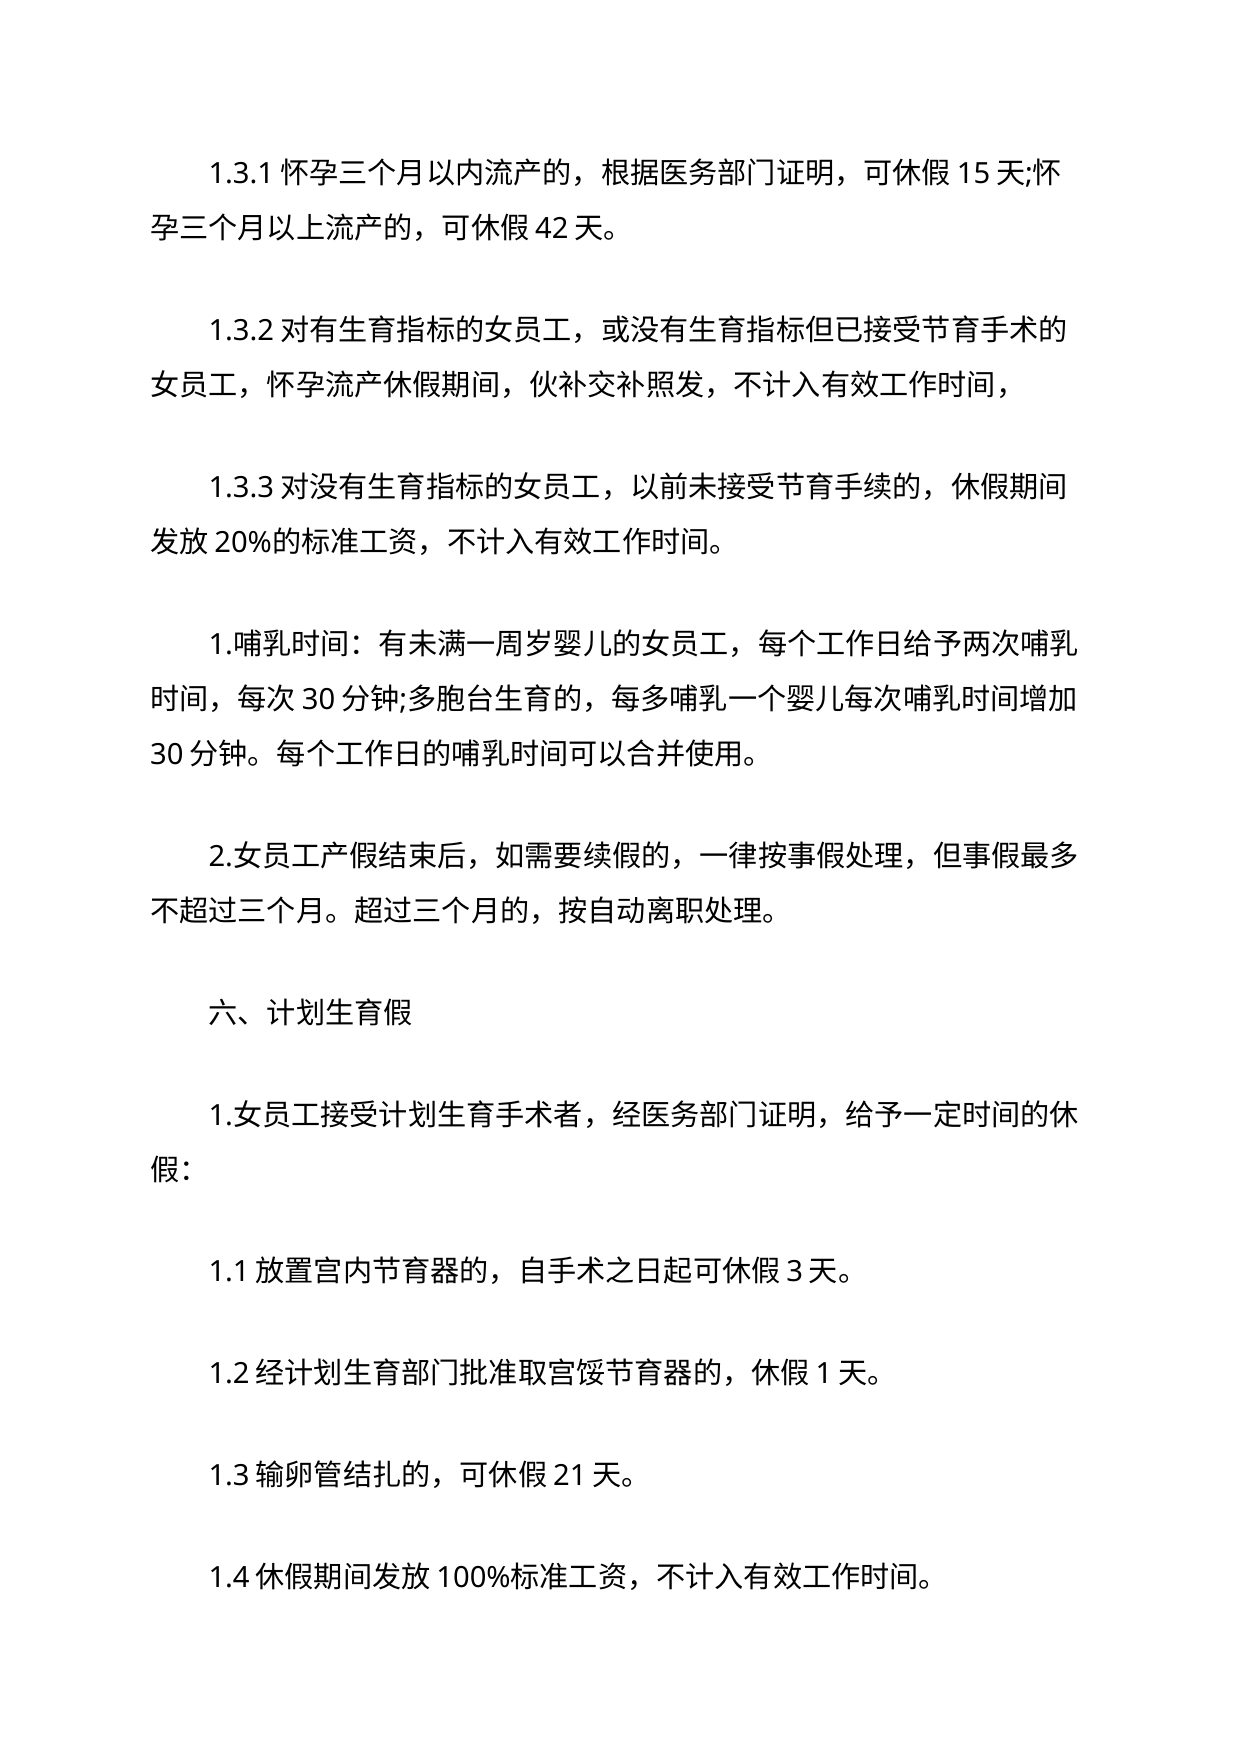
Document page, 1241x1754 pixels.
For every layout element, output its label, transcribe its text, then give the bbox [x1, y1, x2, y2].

text 1.4休假期间发放100%标准工资，不计入有效工作时间。 [150, 1554, 1090, 1596]
text 1.哺乳时间：有未满一周岁婴儿的女员工，每个工作日给予两次哺乳时间，每次30分钟;多胞台生育的，每多哺乳一个婴儿每次哺乳时间增加30分钟。每个工作日的哺乳时间可以合并使用。 [150, 621, 1090, 773]
text 1.女员工接受计划生育手术者，经医务部门证明，给予一定时间的休假： [150, 1091, 1090, 1188]
text 1.2经计划生育部门批准取宫馁节育器的，休假1天。 [150, 1350, 1090, 1392]
text 六、计划生育假 [150, 989, 1090, 1032]
text 1.3.3对没有生育指标的女员工，以前未接受节育手续的，休假期间发放20%的标准工资，不计入有效工作时间。 [150, 464, 1090, 561]
text 1.3.1怀孕三个月以内流产的，根据医务部门证明，可休假15天;怀孕三个月以上流产的，可休假42天。 [150, 150, 1090, 247]
text 2.女员工产假结束后，如需要续假的，一律按事假处理，但事假最多不超过三个月。超过三个月的，按自动离职处理。 [150, 833, 1090, 930]
text 1.1放置宫内节育器的，自手术之日起可休假3天。 [150, 1248, 1090, 1290]
text 1.3.2对有生育指标的女员工，或没有生育指标但已接受节育手术的女员工，怀孕流产休假期间，伙补交补照发，不计入有效工作时间， [150, 307, 1090, 404]
text 1.3输卵管结扎的，可休假21天。 [150, 1452, 1090, 1494]
